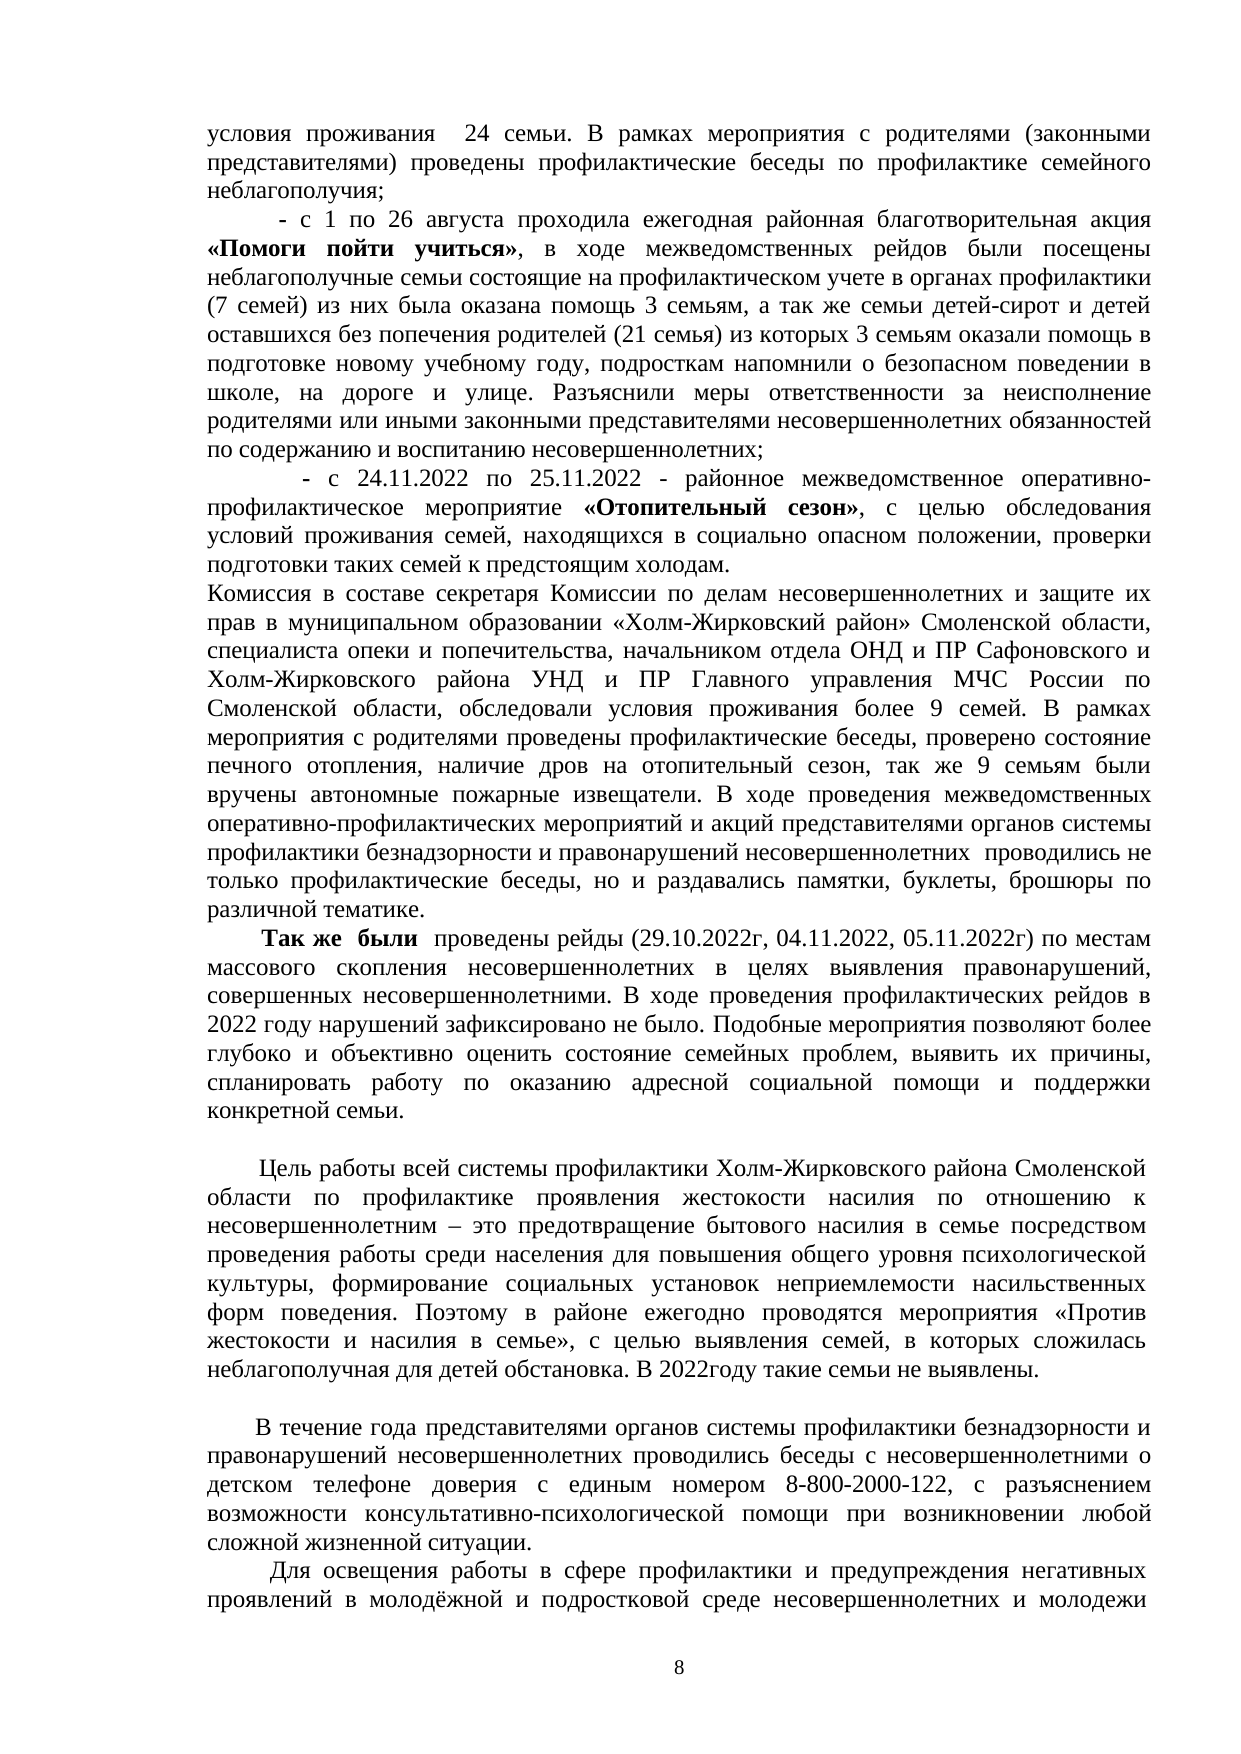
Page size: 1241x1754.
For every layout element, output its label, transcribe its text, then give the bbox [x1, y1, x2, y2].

text Комиссия в составе секретаря Комиссии по делам несовершеннолетних и защите их прав в муниципальном образовании «Холм-Жирковский район» Смоленской области, специалиста опеки и попечительства, начальником отдела ОНД и ПР Сафоновского и Холм-Жирковского района УНД и ПР Главного управления МЧС России по Смоленской области, обследовали условия проживания более 9 семей. В рамках мероприятия с родителями проведены профилактические беседы, проверено состояние печного отопления, наличие дров на отопительный сезон, так же 9 семьям были вручены автономные пожарные извещатели. В ходе проведения межведомственных оперативно-профилактических мероприятий и акций представителями органов системы профилактики безнадзорности и правонарушений несовершеннолетних проводились не только профилактические беседы, но и раздавались памятки, буклеты, брошюры по различной тематике. [207, 578, 1152, 923]
text В течение года представителями органов системы профилактики безнадзорности и правонарушений несовершеннолетних проводились беседы с несовершеннолетними о детском телефоне доверия с единым номером 8-800-2000-122, с разъяснением возможности консультативно-психологической помощи при возникновении любой сложной жизненной ситуации. [207, 1412, 1152, 1556]
text Так же были проведены рейды (29.10.2022г, 04.11.2022, 05.11.2022г) по местам массового скопления несовершеннолетних в целях выявления правонарушений, совершенных несовершеннолетними. В ходе проведения профилактических рейдов в 2022 году нарушений зафиксировано не было. Подобные мероприятия позволяют более глубоко и объективно оценить состояние семейных проблем, выявить их причины, спланировать работу по оказанию адресной социальной помощи и поддержки конкретной семьи. [207, 923, 1152, 1124]
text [207, 118, 1152, 204]
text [207, 1556, 1147, 1613]
text Цель работы всей системы профилактики Холм-Жирковского района Смоленской области по профилактике проявления жестокости насилия по отношению к несовершеннолетним – это предотвращение бытового насилия в семье посредством проведения работы среди населения для повышения общего уровня психологической культуры, формирование социальных установок неприемлемости насильственных форм поведения. Поэтому в районе ежегодно проводятся мероприятия «Против жестокости и насилия в семье», с целью выявления семей, в которых сложилась неблагополучная для детей обстановка. В 2022году такие семьи не выявлены. [207, 1153, 1147, 1383]
text - с 24.11.2022 по 25.11.2022 - районное межведомственное оперативно-профилактическое мероприятие «Отопительный сезон», с целью обследования условий проживания семей, находящихся в социально опасном положении, проверки подготовки таких семей к предстоящим холодам. [207, 463, 1152, 578]
text - с 1 по 26 августа проходила ежегодная районная благотворительная акция «Помоги пойти учиться», в ходе межведомственных рейдов были посещены неблагополучные семьи состоящие на профилактическом учете в органах профилактики (7 семей) из них была оказана помощь 3 семьям, а так же семьи детей-сирот и детей оставшихся без попечения родителей (21 семья) из которых 3 семьям оказали помощь в подготовке новому учебному году, подросткам напомнили о безопасном поведении в школе, на дороге и улице. Разъяснили меры ответственности за неисполнение родителями или иными законными представителями несовершеннолетних обязанностей по содержанию и воспитанию несовершеннолетних; [207, 204, 1152, 463]
